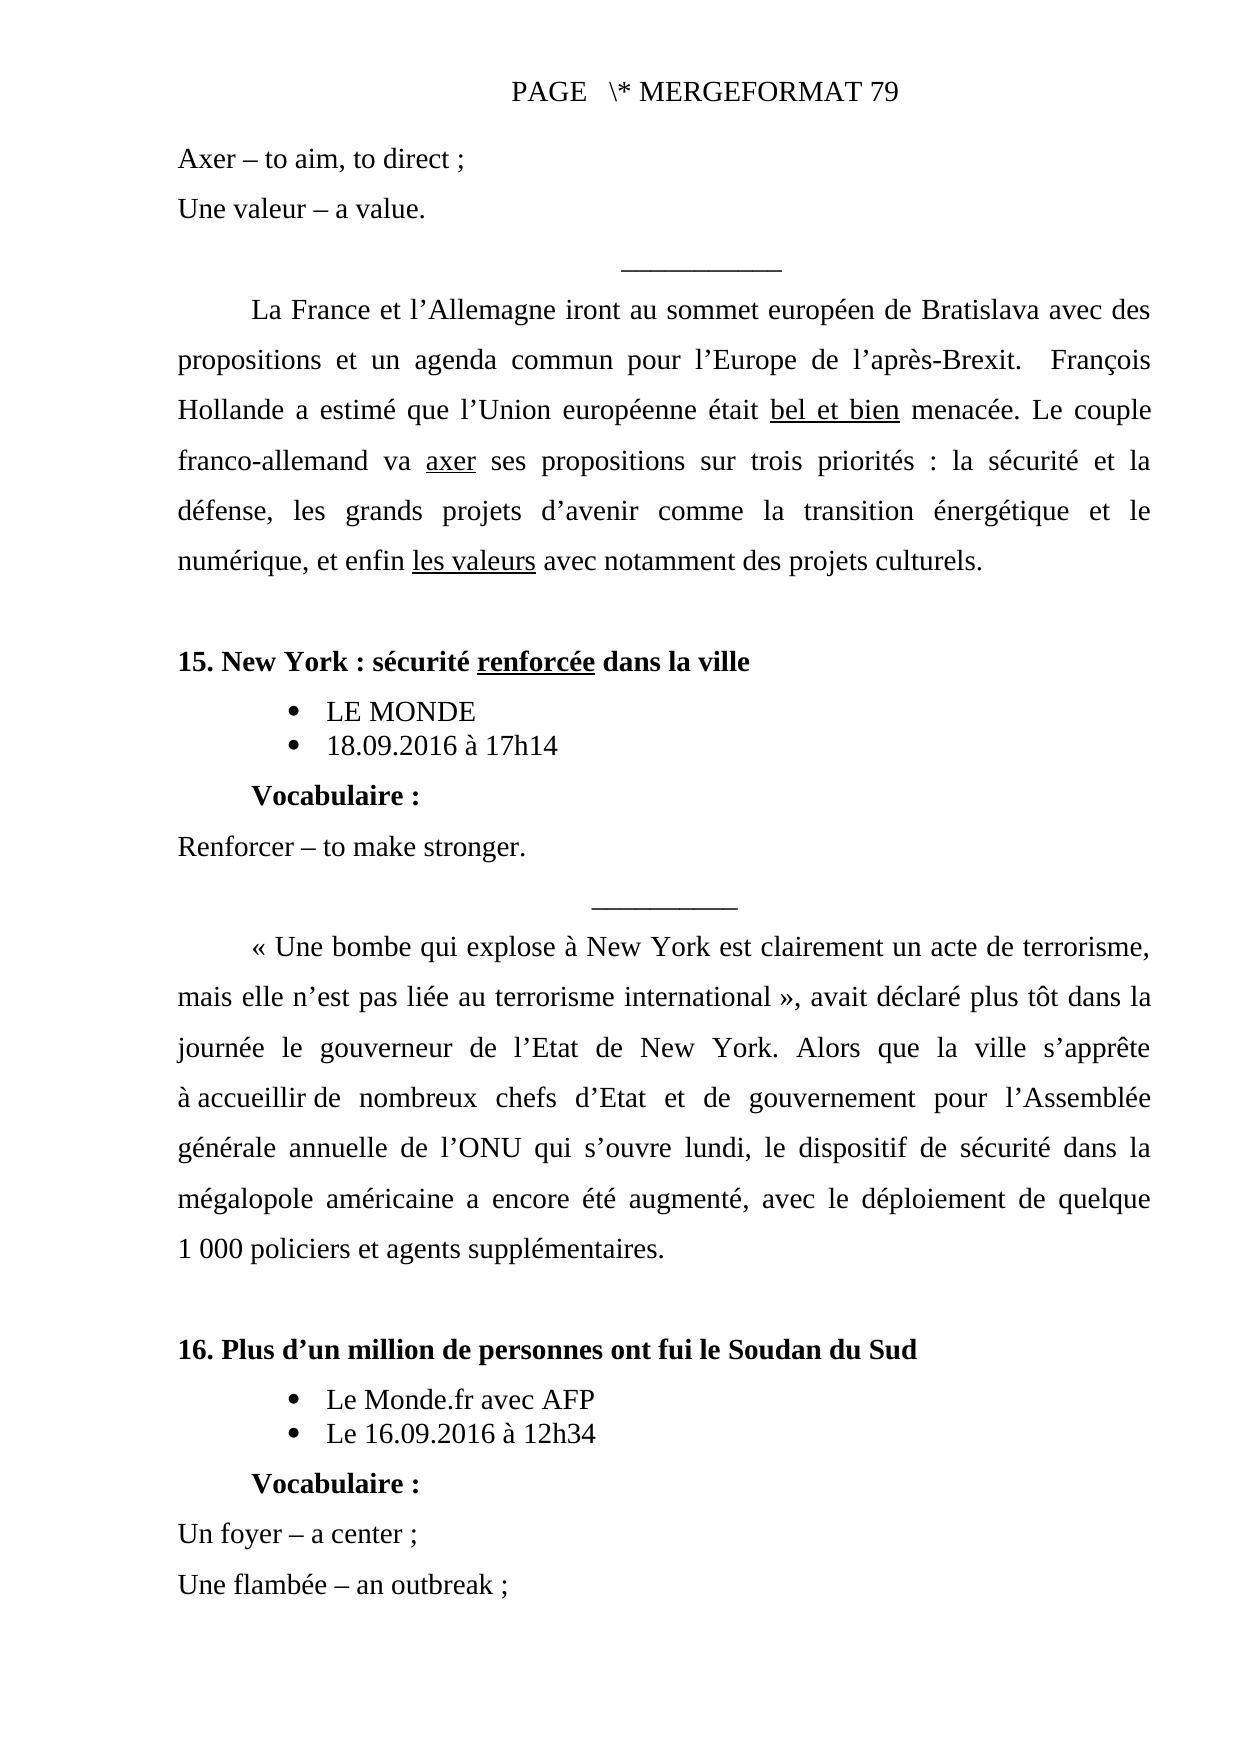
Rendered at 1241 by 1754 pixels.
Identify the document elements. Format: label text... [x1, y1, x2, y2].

text « Une bombe qui explose à New York est clairement un acte de terrorisme, mais elle n’est pas liée au terrorisme international », avait déclaré plus tôt dans la journée le gouverneur de l’Etat de New York. Alors que la ville s’apprête à accueillir de nombreux chefs d’Etat et de gouvernement pour l’Assemblée générale annuelle de l’ONU qui s’ouvre lundi, le dispositif de sécurité dans la mégalopole américaine a encore été augmenté, avec le déploiement de quelque 1 000 policiers et agents supplémentaires. [177, 929, 1152, 1265]
list Le 16.09.2016 à 12h34 [288, 1416, 1152, 1449]
text La France et l’Allemagne iront au sommet européen de Bratislava avec des propositions et un agenda commun pour l’Europe de l’après-Brexit. François Hollande a estimé que l’Union européenne était bel et bien menacée. Le couple franco-allemand va axer ses propositions sur trois priorités : la sécurité et la défense, les grands projets d’avenir comme la transition énergétique et le numérique, et enfin les valeurs avec notamment des projets culturels. [177, 292, 1152, 577]
list 18.09.2016 à 17h14 [288, 728, 1152, 762]
text Une flambée – an outbreak ; [177, 1567, 1152, 1600]
text Axer – to aim, to direct ; [177, 141, 1152, 174]
text Un foyer – a center ; [177, 1516, 1152, 1550]
text Une valeur – a value. [177, 191, 1152, 225]
list LE MONDE [288, 694, 1152, 728]
text __________ [177, 879, 1152, 912]
text 15. New York : sécurité renforcée dans la ville [177, 644, 1152, 677]
text Vocabulaire : [177, 778, 1152, 812]
text Renforcer – to make stronger. [177, 829, 1152, 862]
list Le Monde.fr avec AFP [288, 1382, 1152, 1416]
text ___________ [177, 241, 1152, 275]
text Vocabulaire : [177, 1466, 1152, 1500]
text 16. Plus d’un million de personnes ont fui le Soudan du Sud [177, 1332, 1152, 1365]
